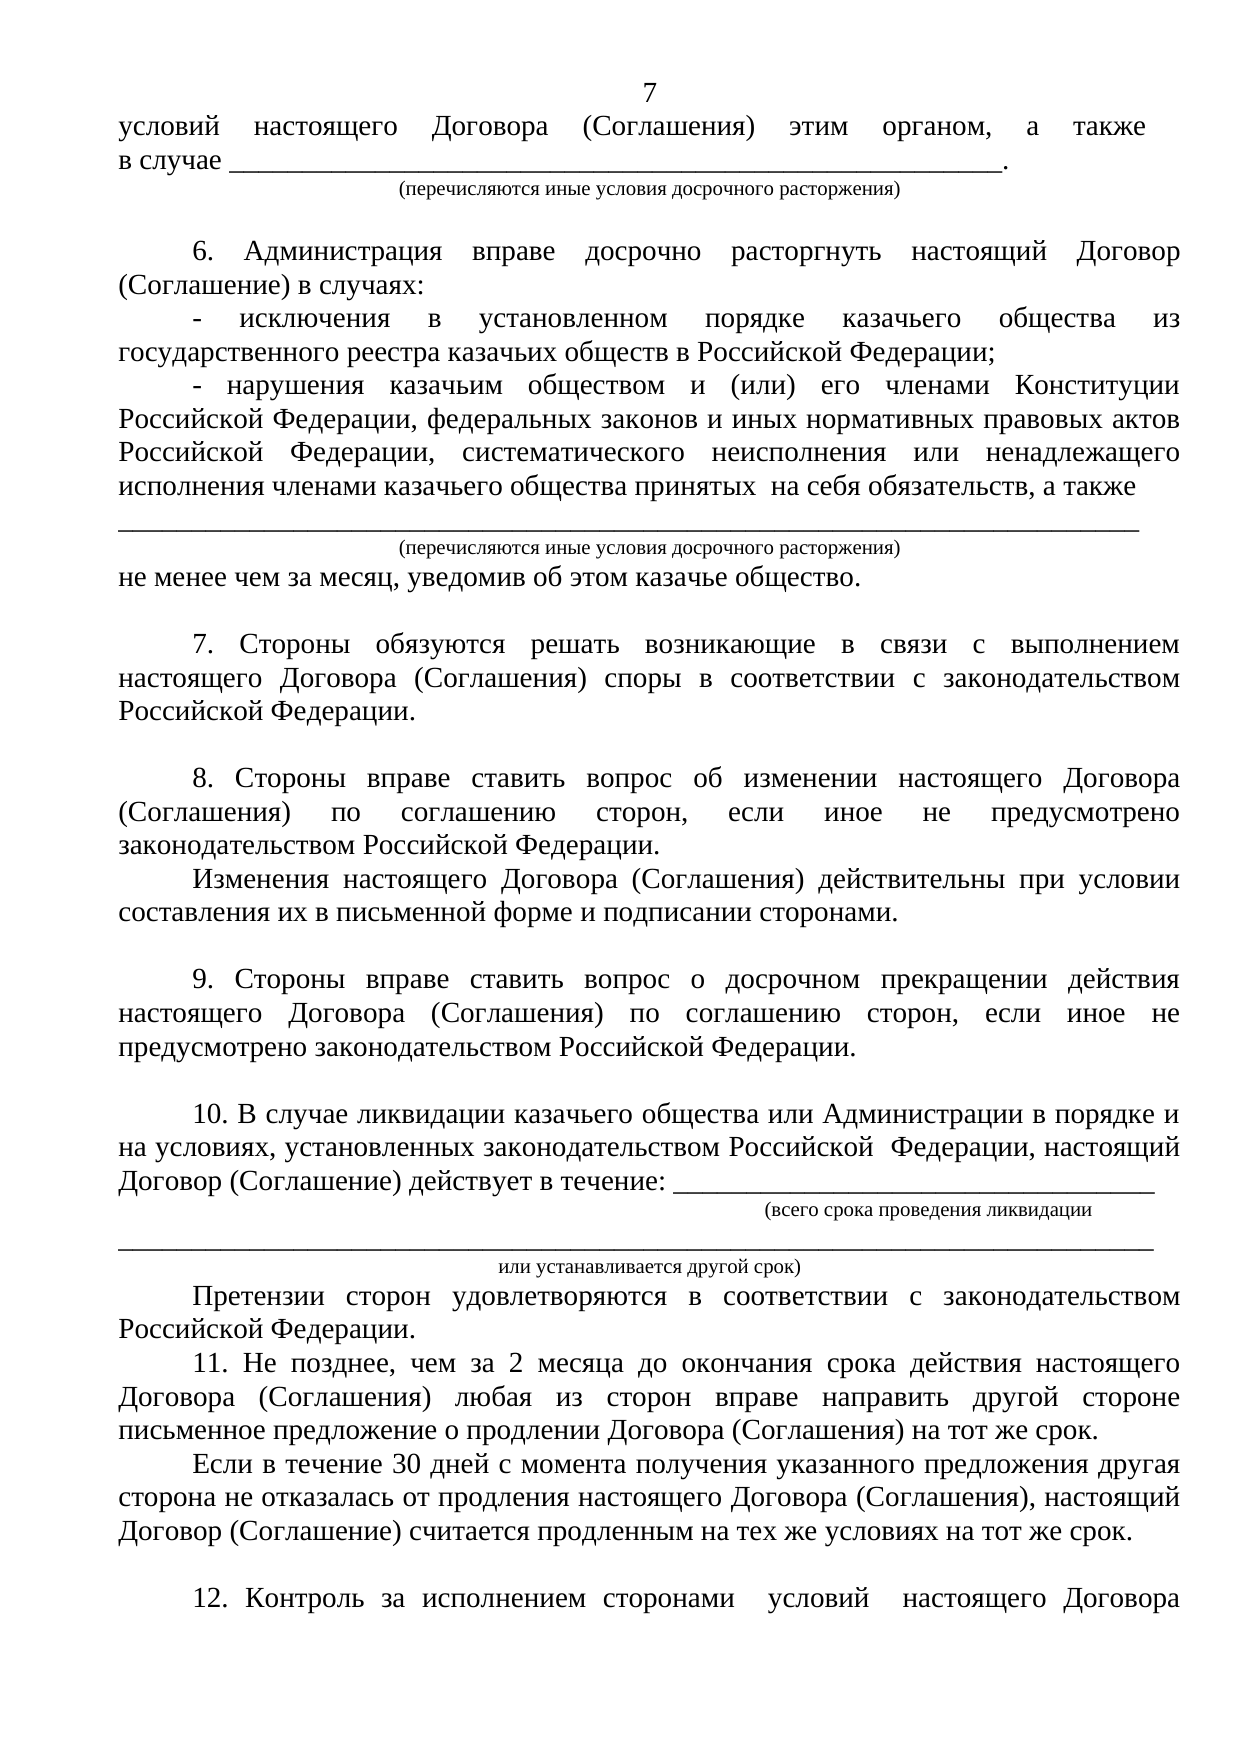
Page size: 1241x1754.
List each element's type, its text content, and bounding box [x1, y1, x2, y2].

text (перечисляются иные условия досрочного расторжения) [118, 176, 1181, 200]
text Изменения настоящего Договора (Соглашения) действительны при условии составления их в письменной форме и подписании сторонами. [118, 861, 1181, 928]
text 6. Администрация вправе досрочно расторгнуть настоящий Договор (Соглашение) в случаях: [118, 233, 1181, 300]
text - исключения в установленном порядке казачьего общества из государственного реестра казачьих обществ в Российской Федерации; [118, 300, 1181, 367]
text Претензии сторон удовлетворяются в соответствии с законодательством Российской Федерации. [118, 1278, 1181, 1345]
text или устанавливается другой срок) [118, 1254, 1181, 1278]
text _______________________________________________________________________ [118, 1221, 1181, 1254]
text (всего срока проведения ликвидации [118, 1196, 1181, 1221]
text 8. Стороны вправе ставить вопрос об изменении настоящего Договора (Соглашения) по соглашению сторон, если иное не предусмотрено законодательством Российской Федерации. [118, 760, 1181, 861]
text - нарушения казачьим обществом и (или) его членами Конституции Российской Федерации, федеральных законов и иных нормативных правовых актов Российской Федерации, систематического неисполнения или ненадлежащего исполнения членами казачьего общества принятых на себя обязательств, а также [118, 367, 1181, 502]
text не менее чем за месяц, уведомив об этом казачье общество. [118, 559, 1181, 593]
text Если в течение 30 дней с момента получения указанного предложения другая сторона не отказалась от продления настоящего Договора (Соглашения), настоящий Договор (Соглашение) считается продленным на тех же условиях на тот же срок. [118, 1446, 1181, 1546]
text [118, 108, 1181, 176]
text 7. Стороны обязуются решать возникающие в связи с выполнением настоящего Договора (Соглашения) споры в соответствии с законодательством Российской Федерации. [118, 626, 1181, 727]
text 9. Стороны вправе ставить вопрос о досрочном прекращении действия настоящего Договора (Соглашения) по соглашению сторон, если иное не предусмотрено законодательством Российской Федерации. [118, 962, 1181, 1062]
text ______________________________________________________________________ [118, 502, 1181, 535]
text 11. Не позднее, чем за 2 месяца до окончания срока действия настоящего Договора (Соглашения) любая из сторон вправе направить другой стороне письменное предложение о продлении Договора (Соглашения) на тот же срок. [118, 1345, 1181, 1446]
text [118, 1580, 1181, 1613]
text 10. В случае ликвидации казачьего общества или Администрации в порядке и на условиях, установленных законодательством Российской Федерации, настоящий Договор (Соглашение) действует в течение: _________________________________ [118, 1096, 1181, 1196]
text (перечисляются иные условия досрочного расторжения) [118, 535, 1181, 559]
